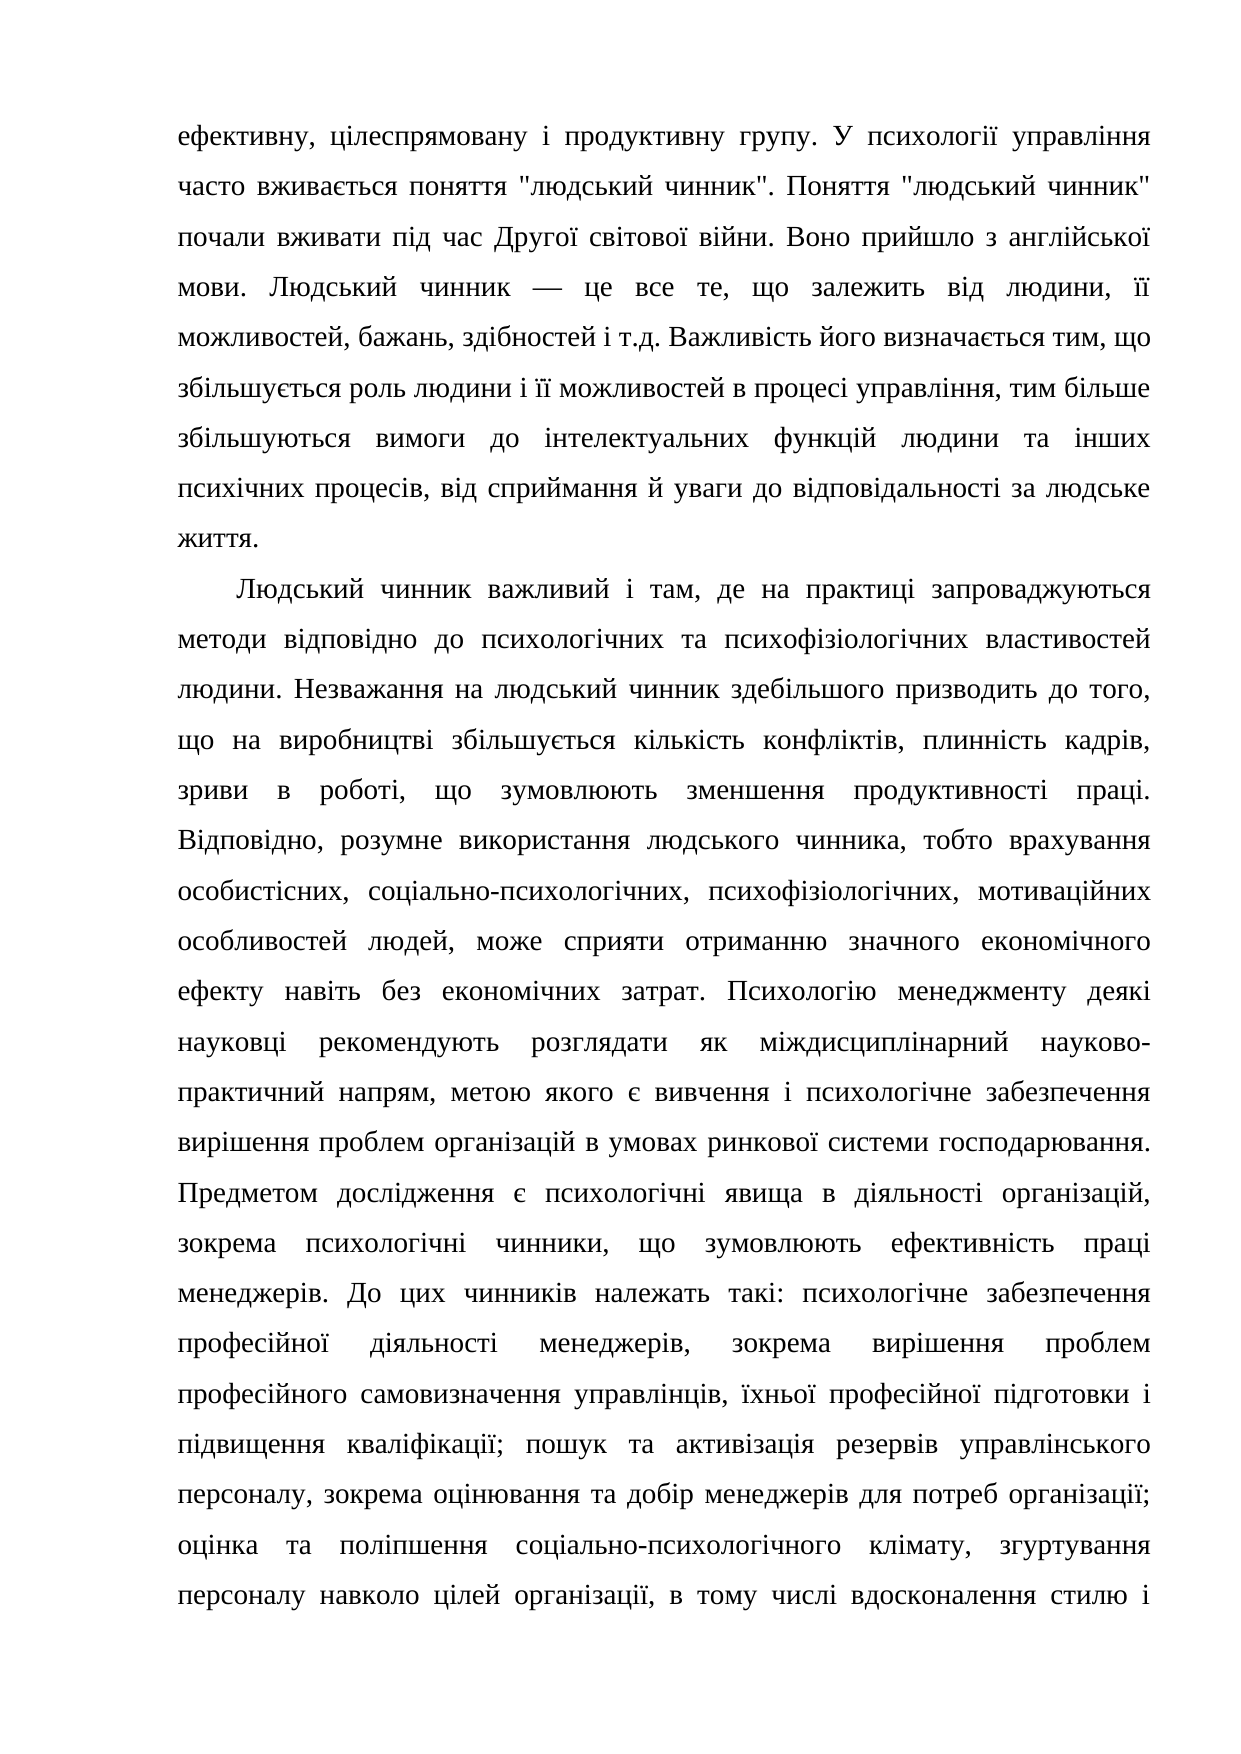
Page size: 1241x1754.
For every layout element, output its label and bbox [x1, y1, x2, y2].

text [177, 571, 1152, 1611]
text [177, 118, 1152, 554]
